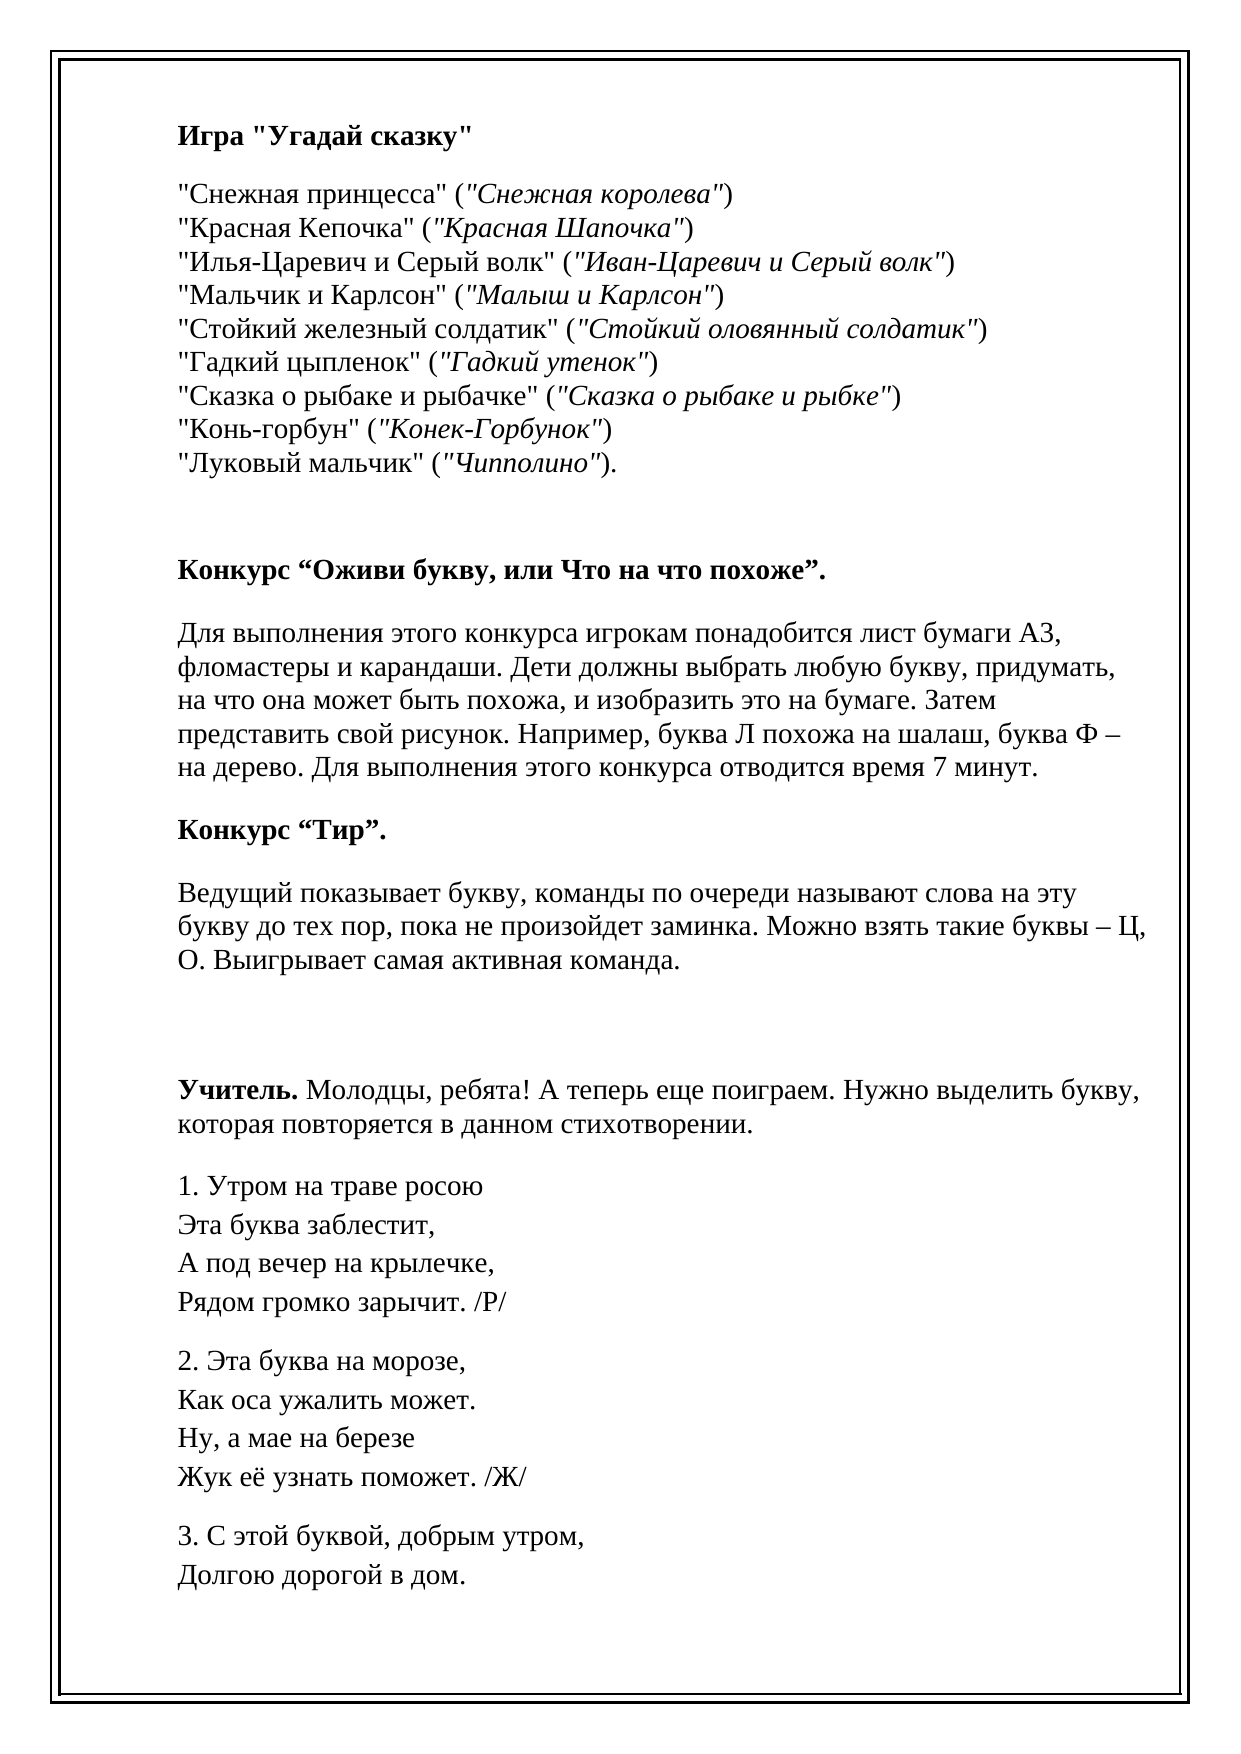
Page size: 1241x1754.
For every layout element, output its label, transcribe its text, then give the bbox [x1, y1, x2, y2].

text Конкурс “Тир”. [177, 812, 1152, 846]
text 1. Утром на траве росою Эта буква заблестит, А под вечер на крылечке, Рядом громко зарычит. /Р/ [177, 1168, 1152, 1318]
subtitle Игра "Угадай сказку" [177, 118, 1152, 152]
subtitle "Снежная принцесса" ("Снежная королева") "Красная Кепочка" ("Красная Шапочка") "Илья-Царевич и Серый волк" ("Иван-Царевич и Серый волк") "Мальчик и Карлсон" ("Малыш и Карлсон") "Стойкий железный солдатик" ("Стойкий оловянный солдатик") "Гадкий цыпленок" ("Гадкий утенок") "Сказка о рыбаке и рыбачке" ("Сказка о рыбаке и рыбке") "Конь-горбун" ("Конек-Горбунок") "Луковый мальчик" ("Чипполино"). [177, 177, 1152, 478]
text Для выполнения этого конкурса игрокам понадобится лист бумаги А3, фломастеры и карандаши. Дети должны выбрать любую букву, придумать, на что она может быть похожа, и изобразить это на бумаге. Затем представить свой рисунок. Например, буква Л похожа на шалаш, буква Ф – на дерево. Для выполнения этого конкурса отводится время 7 минут. [177, 615, 1152, 783]
text Ведущий показывает букву, команды по очереди называют слова на эту букву до тех пор, пока не произойдет заминка. Можно взять такие буквы – Ц, О. Выигрывает самая активная команда. [177, 875, 1152, 975]
text Конкурс “Оживи букву, или Что на что похоже”. [177, 552, 1152, 586]
text Учитель. Молодцы, ребята! А теперь еще поиграем. Нужно выделить букву, которая повторяется в данном стихотворении. [177, 1072, 1152, 1139]
text 2. Эта буква на морозе, Как оса ужалить может. Ну, а мае на березе Жук её узнать поможет. /Ж/ [177, 1343, 1152, 1493]
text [177, 1518, 1152, 1591]
